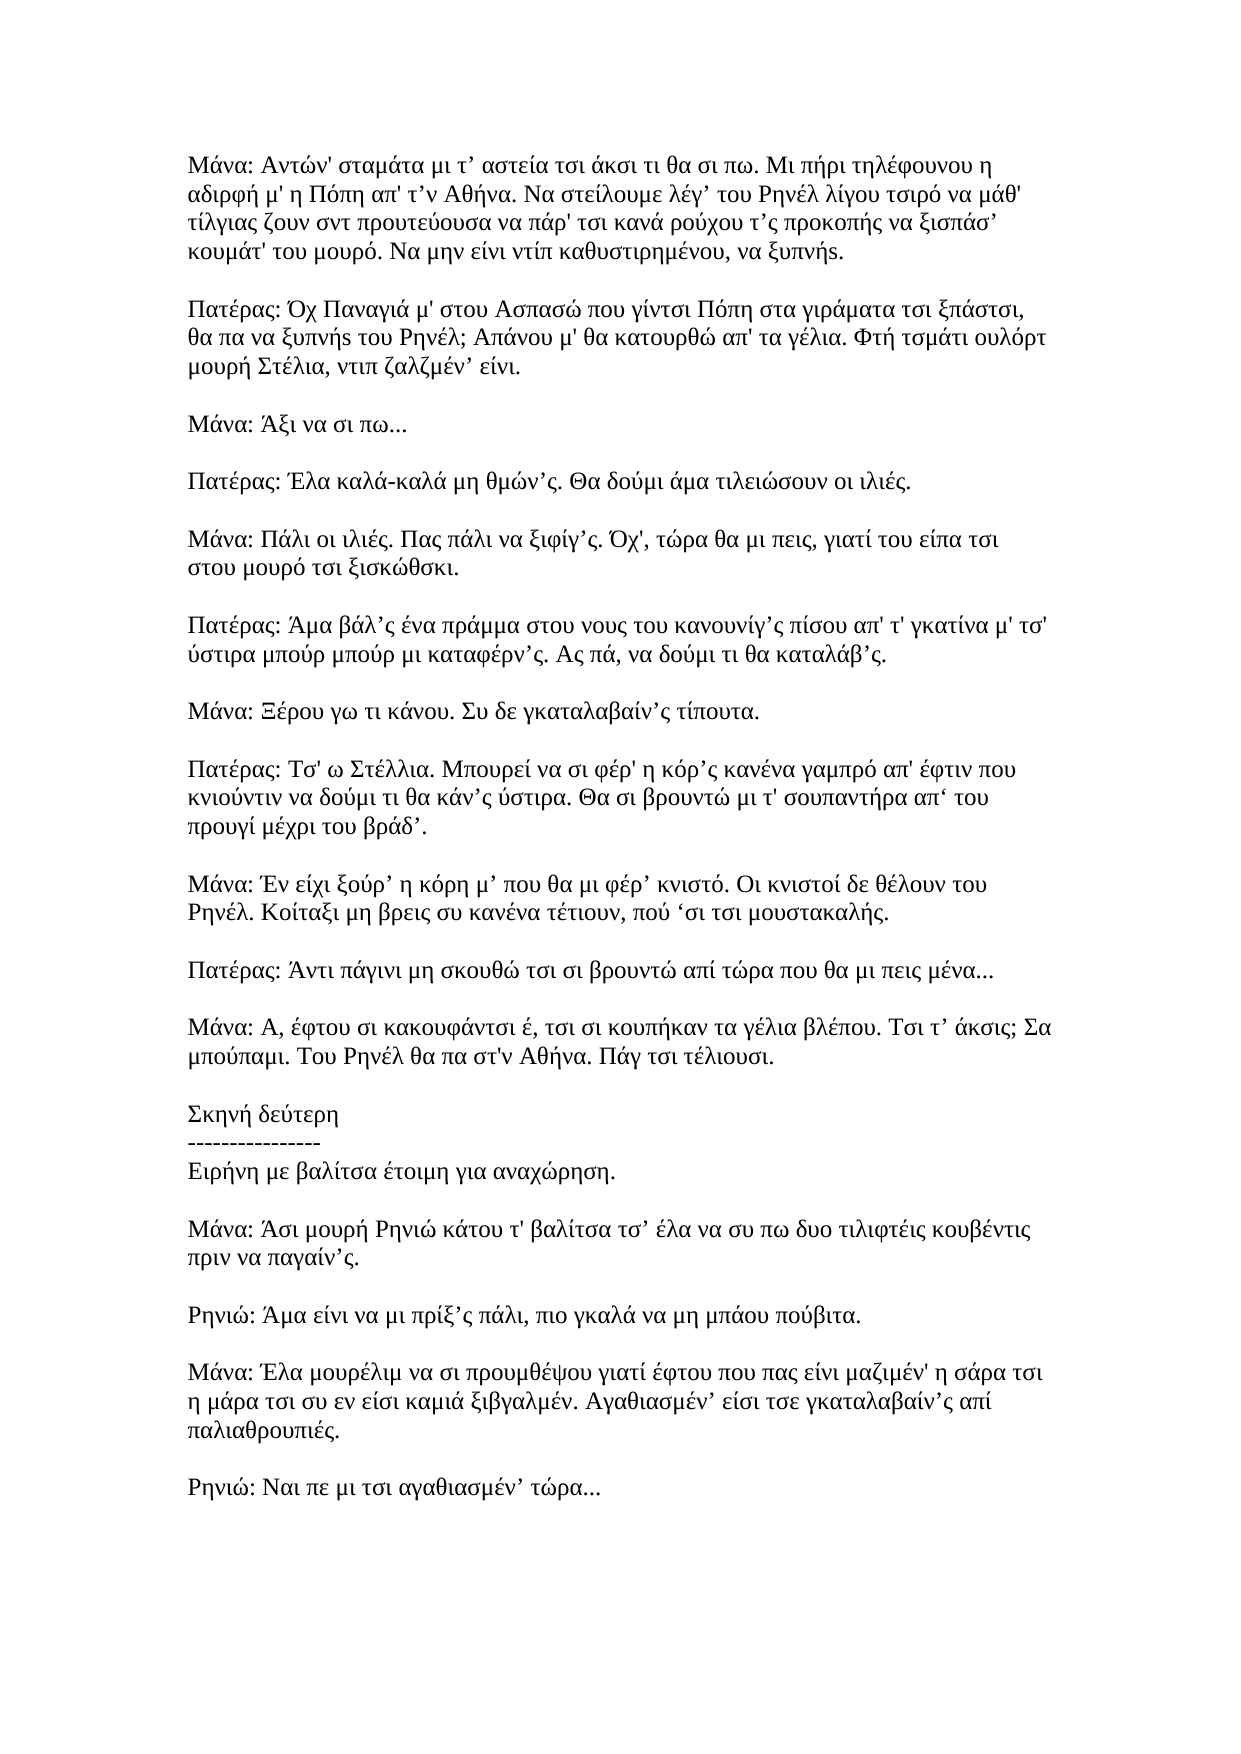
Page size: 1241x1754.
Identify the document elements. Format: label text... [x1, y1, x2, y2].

text Πατέρας: Άμα βάλ’ς ένα πράμμα στου νους του κανουνίγ’ς πίσου απ' τ' γκατίνα μ' τσ' ύστιρα μπούρ μπούρ μι καταφέρν’ς. Ας πά, να δούμι τι θα καταλάβ’ς. [187, 610, 1053, 667]
text Μάνα: Έλα μουρέλιμ να σι προυμθέψου γιατί έφτου που πας είνι μαζιμέν' η σάρα τσι η μάρα τσι συ εν είσι καμιά ξιβγαλμέν. Αγαθιασμέν’ είσι τσε γκαταλαβαίν’ς απί παλιαθρουπιές. [187, 1357, 1053, 1444]
text Μάνα: Ξέρου γω τι κάνου. Συ δε γκαταλαβαίν’ς τίπουτα. [187, 696, 1053, 725]
text Μάνα: Άσι μουρή Ρηνιώ κάτου τ' βαλίτσα τσ’ έλα να συ πω δυο τιλιφτέις κουβέντις πριν να παγαίν’ς. [187, 1214, 1053, 1271]
text Σκηνή δεύτερη [187, 1099, 1053, 1127]
text Πατέρας: Άντι πάγινι μη σκουθώ τσι σι βρουντώ απί τώρα που θα μι πεις μένα... [187, 955, 1053, 984]
text Πατέρας: Όχ Παναγιά μ' στου Ασπασώ που γίντσι Πόπη στα γιράματα τσι ξπάστσι, θα πα να ξυπνήs του Ρηνέλ; Απάνου μ' θα κατουρθώ απ' τα γέλια. Φτή τσμάτι ουλόρτ μουρή Στέλια, ντιπ ζαλζμέν’ είνι. [187, 294, 1053, 380]
text Μάνα: Πάλι οι ιλιές. Πας πάλι να ξιφίγ’ς. Όχ', τώρα θα μι πεις, γιατί του είπα τσι στου μουρό τσι ξισκώθσκι. [187, 524, 1053, 581]
text Ρηνιώ: Άμα είνι να μι πρίξ’ς πάλι, πιο γκαλά να μη μπάου πούβιτα. [187, 1300, 1053, 1329]
text Πατέρας: Τσ' ω Στέλλια. Μπουρεί να σι φέρ' η κόρ’ς κανένα γαμπρό απ' έφτιν που κνιούντιν να δούμι τι θα κάν’ς ύστιρα. Θα σι βρουντώ μι τ' σουπαντήρα απ‘ του προυγί μέχρι του βράδ’. [187, 754, 1053, 840]
text Πατέρας: Έλα καλά-καλά μη θμών’ς. Θα δούμι άμα τιλειώσουν οι ιλιές. [187, 466, 1053, 495]
text Ειρήνη με βαλίτσα έτοιμη για αναχώρηση. [187, 1156, 1053, 1185]
text Μάνα: Έν είχι ξούρ’ η κόρη μ’ που θα μι φέρ’ κνιστό. Οι κνιστοί δε θέλουν του Ρηνέλ. Κοίταξι μη βρεις συ κανένα τέτιουν, πού ‘σι τσι μουστακαλής. [187, 869, 1053, 926]
text Ρηνιώ: Ναι πε μι τσι αγαθιασμέν’ τώρα... [187, 1472, 1053, 1501]
text Μάνα: Α, έφτου σι κακουφάντσι έ, τσι σι κουπήκαν τα γέλια βλέπου. Τσι τ’ άκσις; Σα μπούπαμι. Του Ρηνέλ θα πα στ'ν Αθήνα. Πάγ τσι τέλιουσι. [187, 1012, 1053, 1070]
text ---------------- [187, 1127, 1053, 1156]
text Μάνα: Άξι να σι πω... [187, 409, 1053, 437]
text Μάνα: Αντών' σταμάτα μι τ’ αστεία τσι άκσι τι θα σι πω. Μι πήρι τηλέφουνου η αδιρφή μ' η Πόπη απ' τ’ν Αθήνα. Να στείλουμε λέγ’ του Ρηνέλ λίγου τσιρό να μάθ' τίλγιας ζουν σντ προυτεύουσα να πάρ' τσι κανά ρούχου τ’ς προκοπής να ξισπάσ’ κουμάτ' του μουρό. Να μην είνι ντίπ καθυστιρημένου, να ξυπνήs. [187, 150, 1053, 265]
